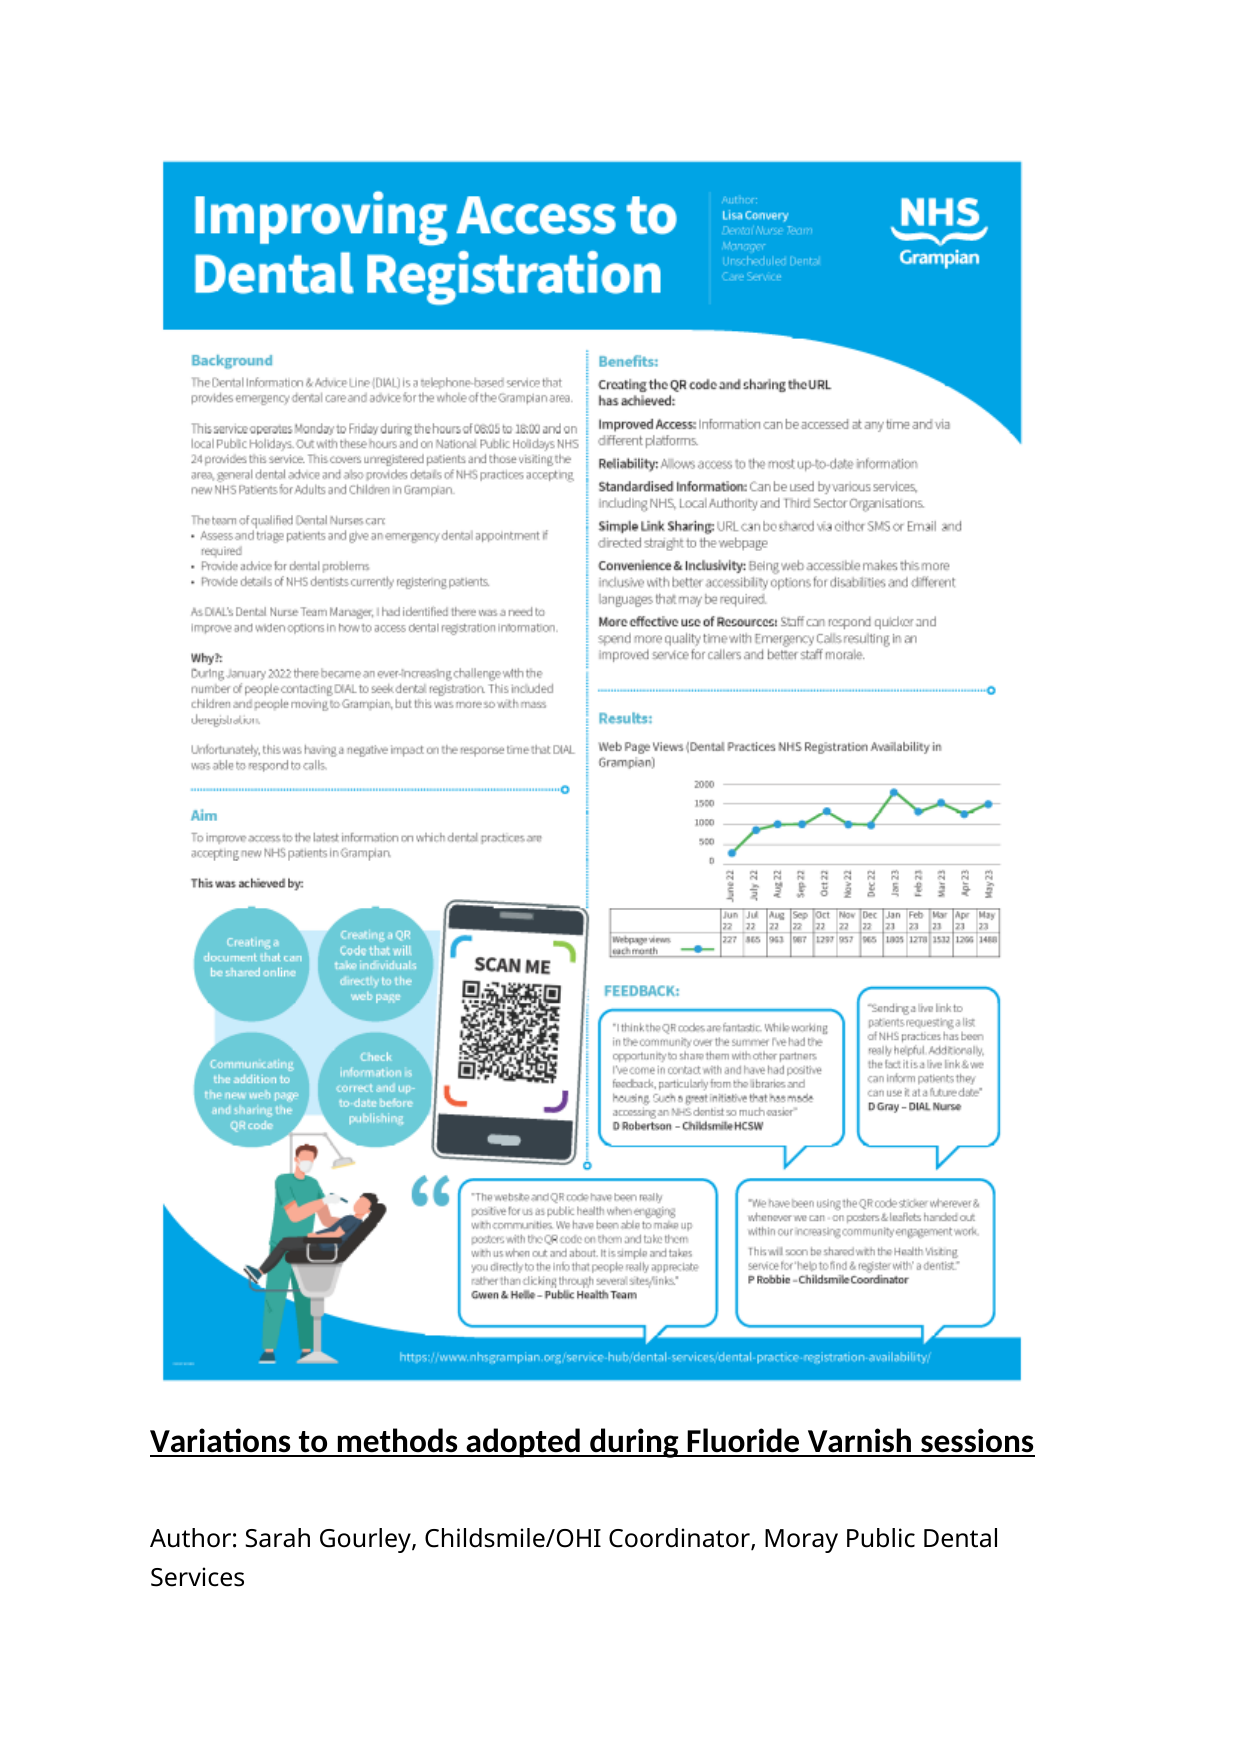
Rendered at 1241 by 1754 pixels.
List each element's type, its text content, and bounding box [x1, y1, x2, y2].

text Variations to methods adopted during Fluoride Varnish sessions [150, 1420, 1090, 1461]
text Author: Sarah Gourley, Childsmile/OHI Coordinator, Moray Public Dental Services [150, 1521, 1090, 1594]
